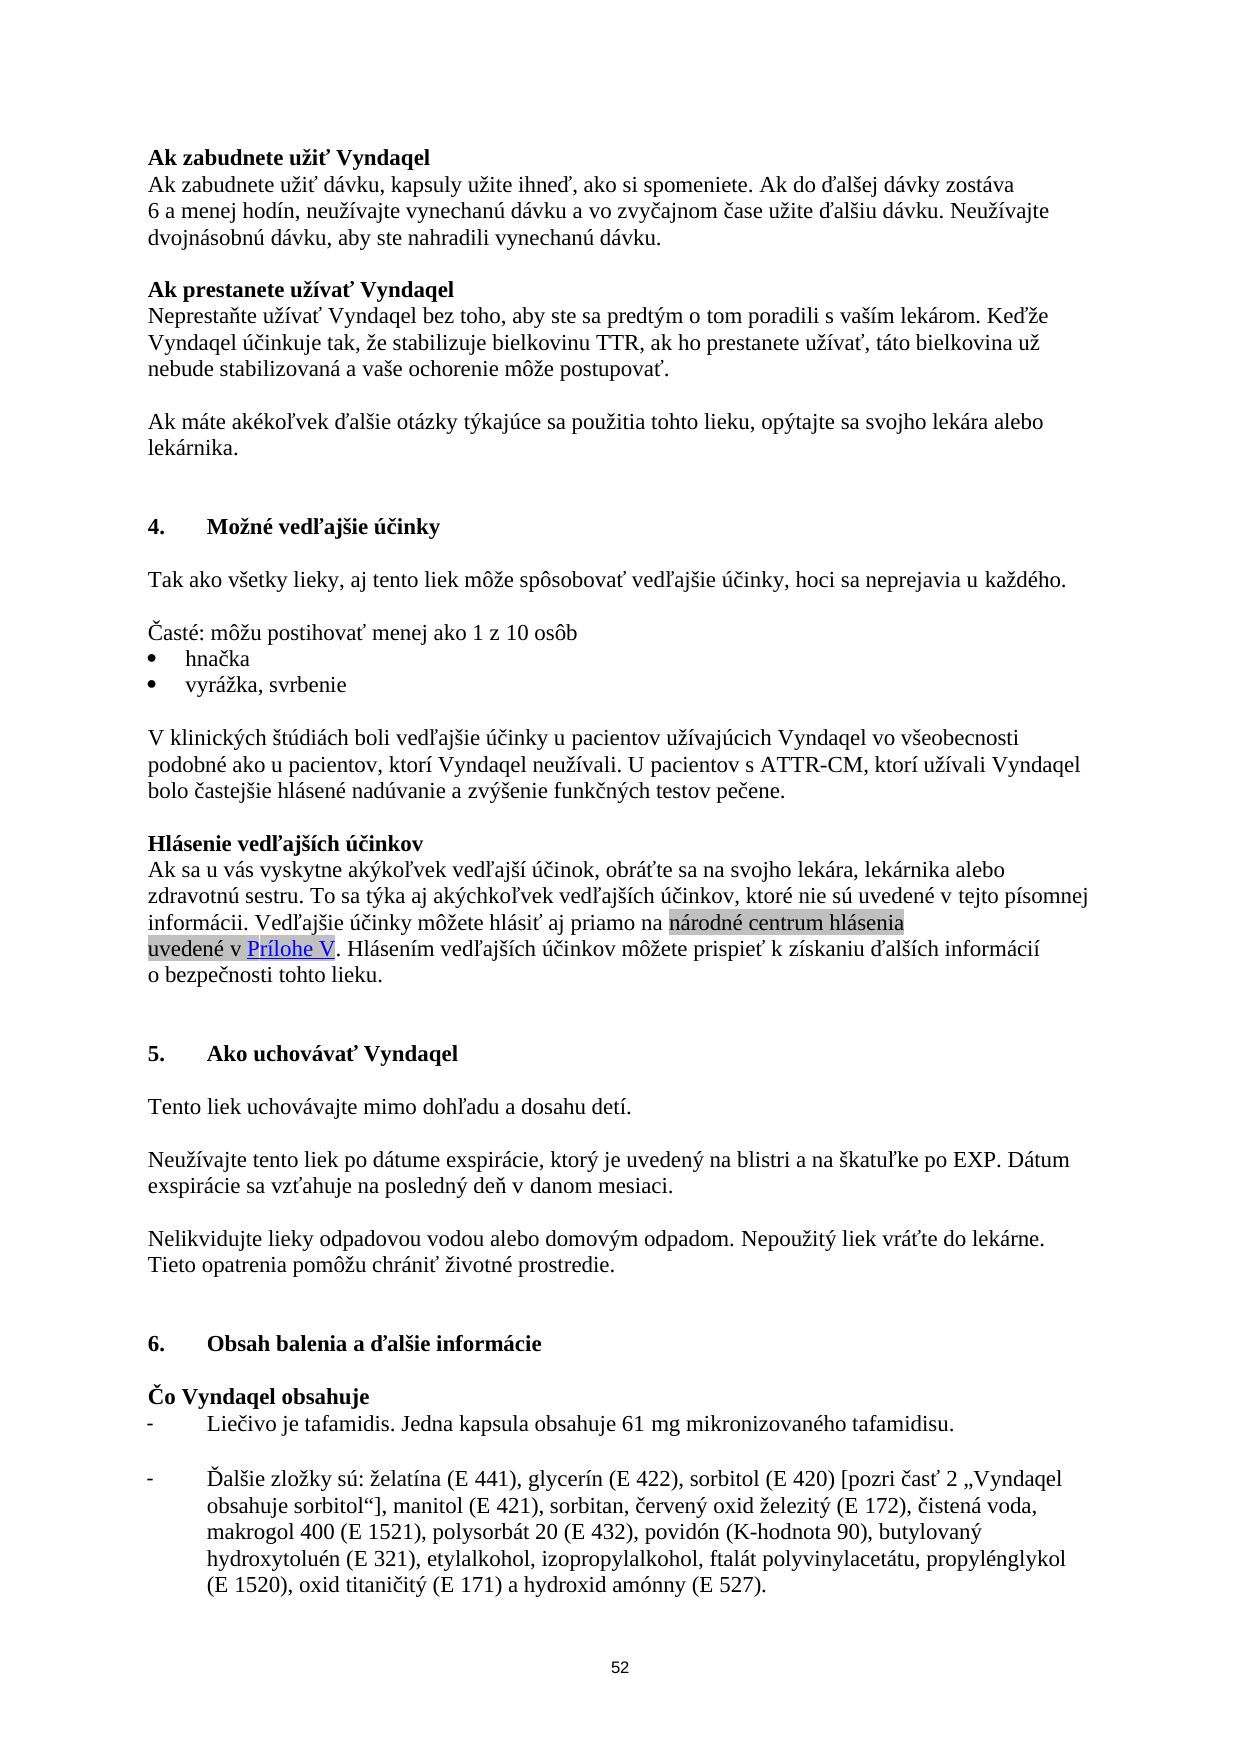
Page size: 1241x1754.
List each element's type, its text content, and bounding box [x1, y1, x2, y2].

list Tak ako všetky lieky, aj tento liek môže spôsobovať vedľajšie účinky, hoci sa neprejavia u každého. [148, 566, 1093, 592]
list Hlásenie vedľajších účinkov [148, 830, 1093, 856]
list 5. Ako uchovávať Vyndaqel [148, 1041, 1093, 1067]
text Ak zabudnete užiť dávku, kapsuly užite ihneď, ako si spomeniete. Ak do ďalšej dávky zostáva 6 a menej hodín, neužívajte vynechanú dávku a vo zvyčajnom čase užite ďalšiu dávku. Neužívajte dvojnásobnú dávku, aby ste nahradili vynechanú dávku. [148, 171, 1093, 250]
list Tento liek uchovávajte mimo dohľadu a dosahu detí. [148, 1093, 1093, 1119]
list Neužívajte tento liek po dátume exspirácie, ktorý je uvedený na blistri a na škatuľke po EXP. Dátum exspirácie sa vzťahuje na posledný deň v danom mesiaci. [148, 1146, 1093, 1199]
text Ak prestanete užívať Vyndaqel [148, 276, 1093, 303]
list Nelikvidujte lieky odpadovou vodou alebo domovým odpadom. Nepoužitý liek vráťte do lekárne. Tieto opatrenia pomôžu chrániť životné prostredie. [148, 1225, 1093, 1278]
list hnačka [148, 645, 1093, 672]
text V klinických štúdiách boli vedľajšie účinky u pacientov užívajúcich Vyndaqel vo všeobecnosti podobné ako u pacientov, ktorí Vyndaqel neužívali. U pacientov s ATTR-CM, ktorí užívali Vyndaqel bolo častejšie hlásené nadúvanie a zvýšenie funkčných testov pečene. [148, 724, 1093, 803]
text Neprestaňte užívať Vyndaqel bez toho, aby ste sa predtým o tom poradili s vaším lekárom. Keďže Vyndaqel účinkuje tak, že stabilizuje bielkovinu TTR, ak ho prestanete užívať, táto bielkovina už nebude stabilizovaná a vaše ochorenie môže postupovať. [148, 303, 1093, 382]
list Ak sa u vás vyskytne akýkoľvek vedľajší účinok, obráťte sa na svojho lekára, lekárnika alebo zdravotnú sestru. To sa týka aj akýchkoľvek vedľajších účinkov, ktoré nie sú uvedené v tejto písomnej informácii. Vedľajšie účinky môžete hlásiť aj priamo na národné centrum hlásenia uvedené v Prílohe V. Hlásením vedľajších účinkov môžete prispieť k získaniu ďalších informácií o bezpečnosti tohto lieku. [148, 856, 1093, 988]
list 4. Možné vedľajšie účinky [148, 513, 1093, 540]
list 6. Obsah balenia a ďalšie informácie [148, 1330, 1093, 1357]
list Ďalšie zložky sú: želatína (E 441), glycerín (E 422), sorbitol (E 420) [pozri časť 2 „Vyndaqel obsahuje sorbitol“], manitol (E 421), sorbitan, červený oxid železitý (E 172), čistená voda, makrogol 400 (E 1521), polysorbát 20 (E 432), povidón (K-hodnota 90), butylovaný hydroxytoluén (E 321), etylalkohol, izopropylalkohol, ftalát polyvinylacetátu, propylénglykol (E 1520), oxid titaničitý (E 171) a hydroxid amónny (E 527). [146, 1464, 1093, 1597]
list Ak zabudnete užiť Vyndaqel [148, 144, 1093, 171]
list vyrážka, svrbenie [148, 672, 1093, 698]
list Ak máte akékoľvek ďalšie otázky týkajúce sa použitia tohto lieku, opýtajte sa svojho lekára alebo lekárnika. [148, 408, 1093, 461]
text Časté: môžu postihovať menej ako 1 z 10 osôb [148, 619, 1093, 645]
list Čo Vyndaqel obsahuje [148, 1383, 1093, 1409]
list Liečivo je tafamidis. Jedna kapsula obsahuje 61 mg mikronizovaného tafamidisu. [146, 1409, 1093, 1437]
